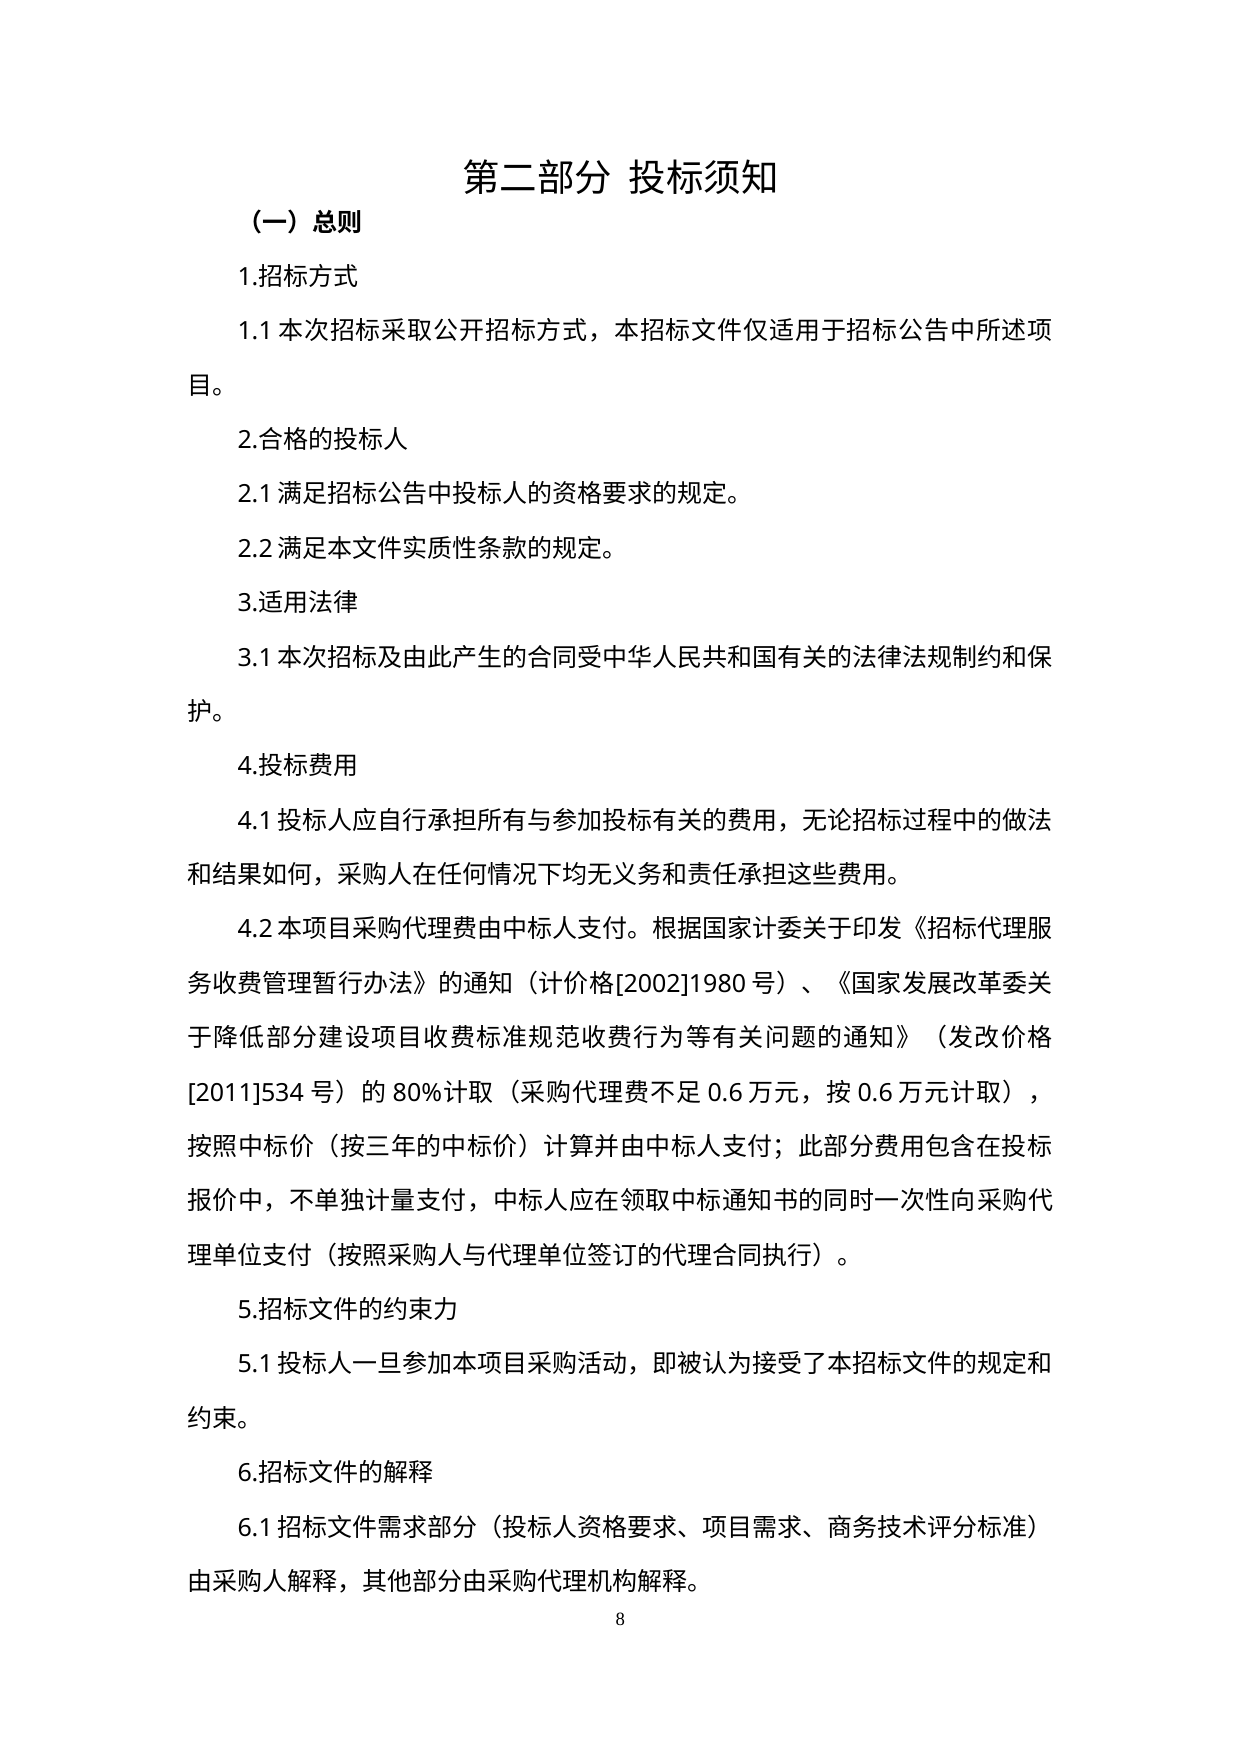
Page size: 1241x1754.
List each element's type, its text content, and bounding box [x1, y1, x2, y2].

text 1.1本次招标采取公开招标方式，本招标文件仅适用于招标公告中所述项目。 [187, 311, 1053, 401]
text 5.1投标人一旦参加本项目采购活动，即被认为接受了本招标文件的规定和约束。 [187, 1344, 1053, 1434]
text 4.2本项目采购代理费由中标人支付。根据国家计委关于印发《招标代理服务收费管理暂行办法》的通知（计价格[2002]1980号）、《国家发展改革委关于降低部分建设项目收费标准规范收费行为等有关问题的通知》（发改价格[2011]534号）的80%计取（采购代理费不足0.6万元，按0.6万元计取），按照中标价（按三年的中标价）计算并由中标人支付；此部分费用包含在投标报价中，不单独计量支付，中标人应在领取中标通知书的同时一次性向采购代理单位支付（按照采购人与代理单位签订的代理合同执行）。 [187, 909, 1053, 1271]
subtitle 1.招标方式 [187, 256, 1053, 293]
text 第二部分 投标须知 [187, 150, 1053, 202]
text 2.2满足本文件实质性条款的规定。 [187, 528, 1053, 564]
text 3.1本次招标及由此产生的合同受中华人民共和国有关的法律法规制约和保护。 [187, 637, 1053, 728]
subtitle 5.招标文件的约束力 [187, 1289, 1053, 1326]
text 6.1招标文件需求部分（投标人资格要求、项目需求、商务技术评分标准）由采购人解释，其他部分由采购代理机构解释。 [187, 1507, 1053, 1598]
subtitle 4.投标费用 [187, 746, 1053, 782]
subtitle 6.招标文件的解释 [187, 1453, 1053, 1489]
subtitle （一）总则 [187, 202, 1053, 238]
subtitle 3.适用法律 [187, 583, 1053, 619]
subtitle 2.合格的投标人 [187, 419, 1053, 456]
text 4.1投标人应自行承担所有与参加投标有关的费用，无论招标过程中的做法和结果如何，采购人在任何情况下均无义务和责任承担这些费用。 [187, 800, 1053, 891]
text 2.1满足招标公告中投标人的资格要求的规定。 [187, 474, 1053, 510]
